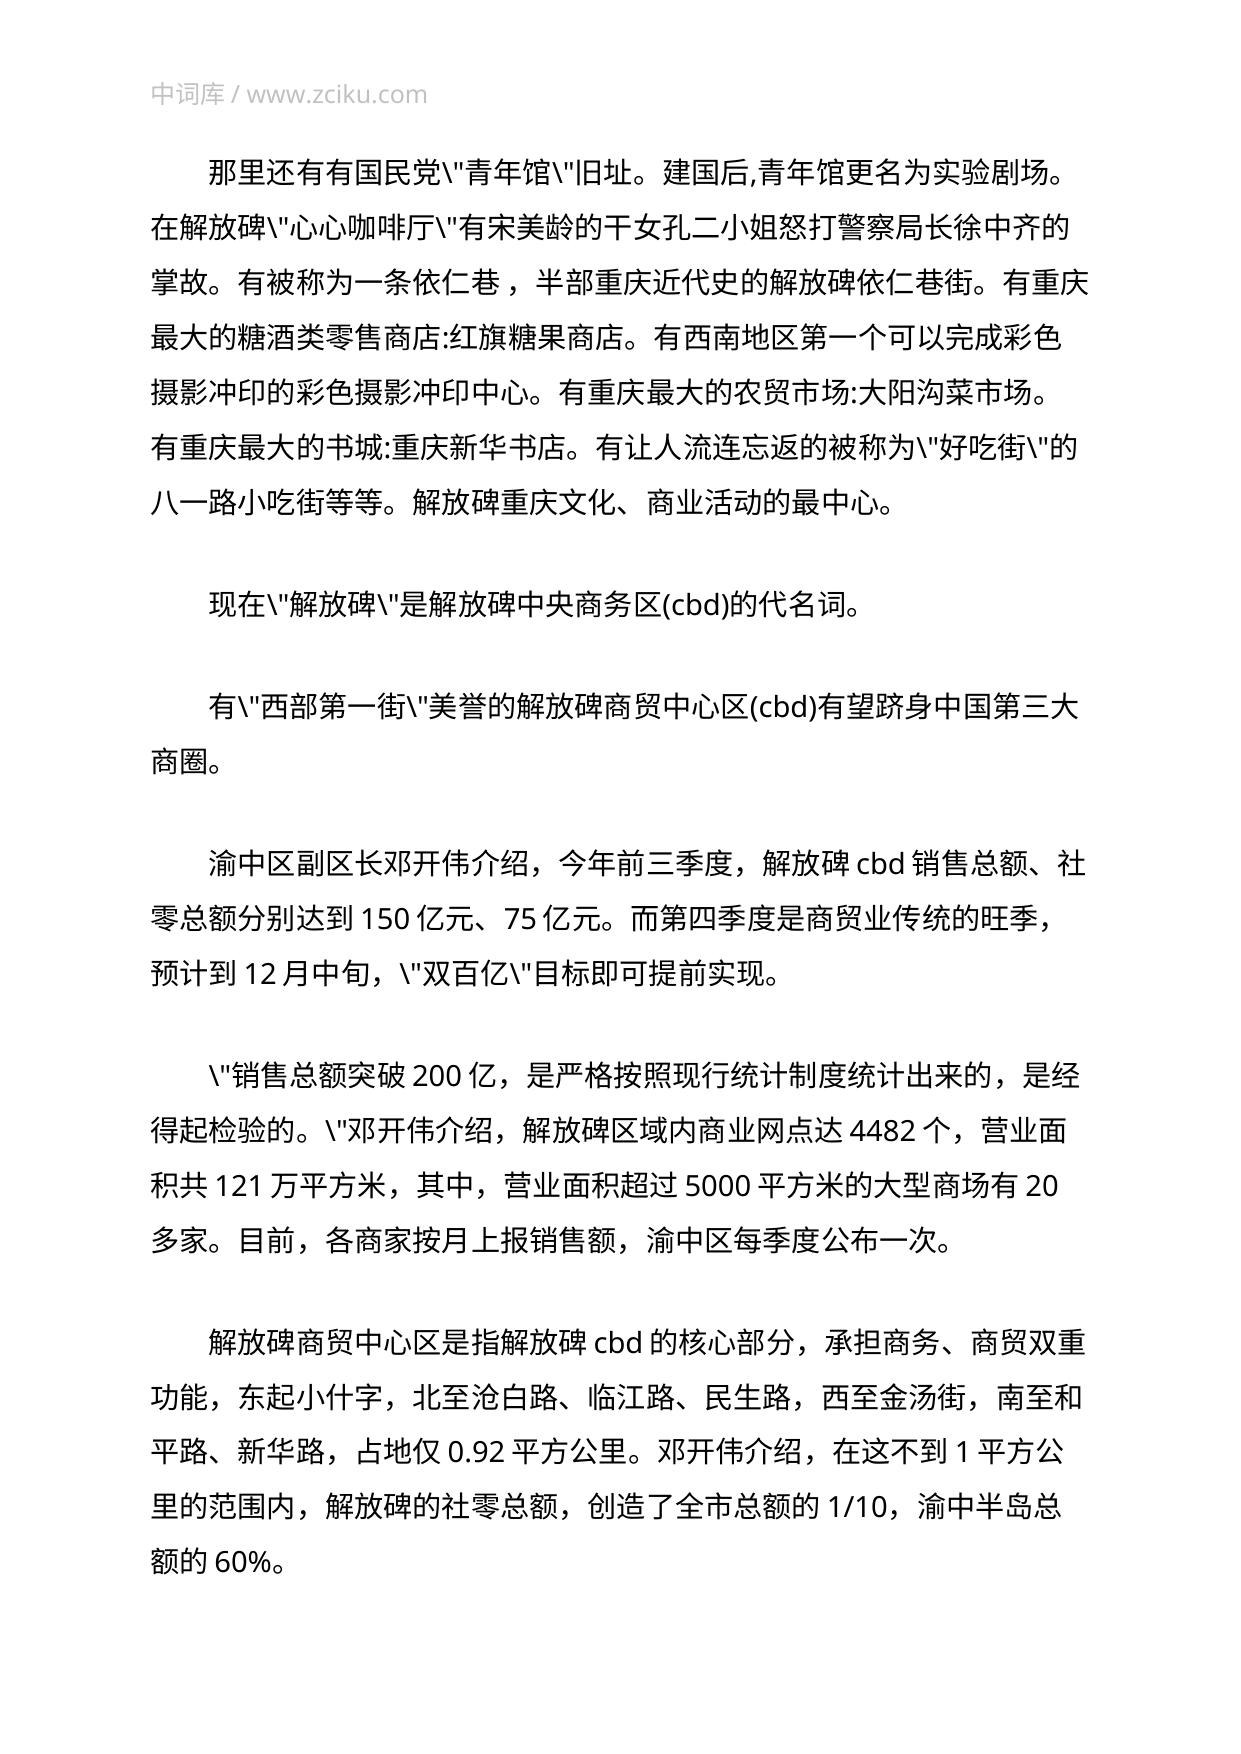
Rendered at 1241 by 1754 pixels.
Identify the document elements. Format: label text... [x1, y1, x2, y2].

text 现在\"解放碑\"是解放碑中央商务区(cbd)的代名词。 [150, 582, 1090, 624]
text 有\"西部第一街\"美誉的解放碑商贸中心区(cbd)有望跻身中国第三大商圈。 [150, 684, 1090, 781]
text 那里还有有国民党\"青年馆\"旧址。建国后,青年馆更名为实验剧场。在解放碑\"心心咖啡厅\"有宋美龄的干女孔二小姐怒打警察局长徐中齐的掌故。有被称为一条依仁巷 ，半部重庆近代史的解放碑依仁巷街。有重庆最大的糖酒类零售商店:红旗糖果商店。有西南地区第一个可以完成彩色摄影冲印的彩色摄影冲印中心。有重庆最大的农贸市场:大阳沟菜市场。有重庆最大的书城:重庆新华书店。有让人流连忘返的被称为\"好吃街\"的八一路小吃街等等。解放碑重庆文化、商业活动的最中心。 [150, 150, 1090, 522]
text 解放碑商贸中心区是指解放碑cbd的核心部分，承担商务、商贸双重功能，东起小什字，北至沧白路、临江路、民生路，西至金汤街，南至和平路、新华路，占地仅0.92平方公里。邓开伟介绍，在这不到1平方公里的范围内，解放碑的社零总额，创造了全市总额的1/10，渝中半岛总额的60%。 [150, 1319, 1090, 1581]
text 渝中区副区长邓开伟介绍，今年前三季度，解放碑cbd销售总额、社零总额分别达到150亿元、75亿元。而第四季度是商贸业传统的旺季，预计到12月中旬，\"双百亿\"目标即可提前实现。 [150, 840, 1090, 993]
text \"销售总额突破200亿，是严格按照现行统计制度统计出来的，是经得起检验的。\"邓开伟介绍，解放碑区域内商业网点达4482个，营业面积共121万平方米，其中，营业面积超过5000平方米的大型商场有20多家。目前，各商家按月上报销售额，渝中区每季度公布一次。 [150, 1052, 1090, 1260]
